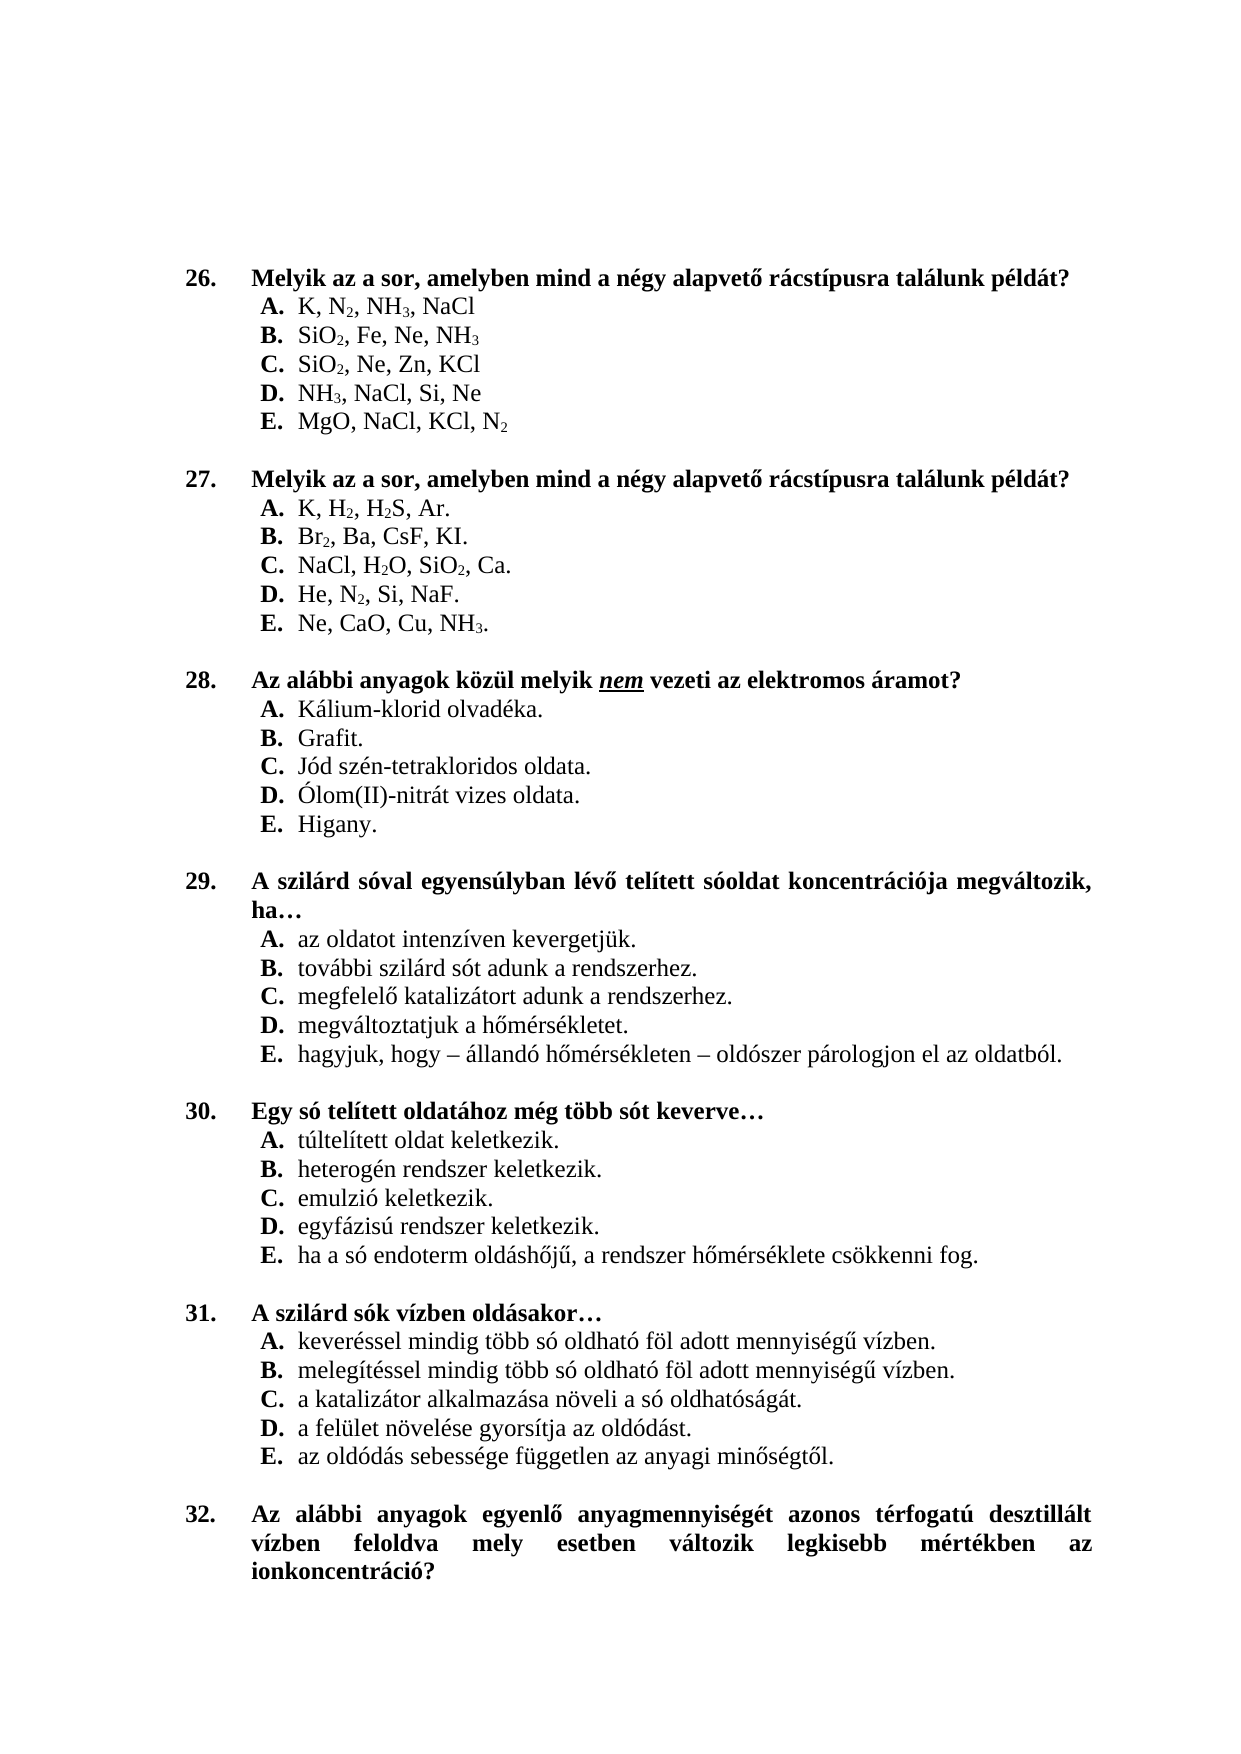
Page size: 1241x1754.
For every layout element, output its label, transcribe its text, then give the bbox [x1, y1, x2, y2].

list Az alábbi anyagok egyenlő anyagmennyiségét azonos térfogatú desztillált vízben feloldva mely esetben változik legkisebb mértékben az ionkoncentráció? [185, 1499, 1093, 1585]
list MgO, NaCl, KCl, N2 [260, 406, 1093, 435]
list egyfázisú rendszer keletkezik. [260, 1211, 1093, 1240]
list keveréssel mindig több só oldható föl adott mennyiségű vízben. [260, 1326, 1093, 1355]
list melegítéssel mindig több só oldható föl adott mennyiségű vízben. [260, 1355, 1093, 1384]
list Kálium-klorid olvadéka. [260, 694, 1093, 723]
list az oldódás sebessége független az anyagi minőségtől. [260, 1441, 1093, 1470]
list túltelített oldat keletkezik. [260, 1125, 1093, 1154]
list Br2, Ba, CsF, KI. [260, 521, 1093, 550]
list az oldatot intenzíven kevergetjük. [260, 924, 1093, 953]
list SiO2, Fe, Ne, NH3 [260, 320, 1093, 349]
list Ne, CaO, Cu, NH3. [260, 608, 1093, 636]
list Egy só telített oldatához még több sót keverve… [185, 1096, 1093, 1125]
list A szilárd sóval egyensúlyban lévő telített sóoldat koncentrációja megváltozik, ha… [185, 866, 1093, 924]
list A szilárd sók vízben oldásakor… [185, 1298, 1093, 1326]
list emulzió keletkezik. [260, 1183, 1093, 1211]
list Melyik az a sor, amelyben mind a négy alapvető rácstípusra találunk példát? [185, 464, 1093, 493]
list ha a só endoterm oldáshőjű, a rendszer hőmérséklete csökkenni fog. [260, 1240, 1093, 1269]
list He, N2, Si, NaF. [260, 579, 1093, 608]
list megváltoztatjuk a hőmérsékletet. [260, 1010, 1093, 1039]
list Az alábbi anyagok közül melyik nem vezeti az elektromos áramot? [185, 665, 1093, 694]
list a katalizátor alkalmazása növeli a só oldhatóságát. [260, 1384, 1093, 1413]
list Ólom(II)-nitrát vizes oldata. [260, 780, 1093, 809]
list K, N2, NH3, NaCl [260, 291, 1093, 320]
list SiO2, Ne, Zn, KCl [260, 349, 1093, 378]
list NaCl, H2O, SiO2, Ca. [260, 550, 1093, 579]
list K, H2, H2S, Ar. [260, 493, 1093, 521]
list NH3, NaCl, Si, Ne [260, 378, 1093, 406]
list további szilárd sót adunk a rendszerhez. [260, 953, 1093, 981]
list Jód szén-tetrakloridos oldata. [260, 751, 1093, 780]
list Grafit. [260, 723, 1093, 751]
list hagyjuk, hogy – állandó hőmérsékleten – oldószer párologjon el az oldatból. [260, 1039, 1093, 1068]
list a felület növelése gyorsítja az oldódást. [260, 1413, 1093, 1441]
list megfelelő katalizátort adunk a rendszerhez. [260, 981, 1093, 1010]
list Melyik az a sor, amelyben mind a négy alapvető rácstípusra találunk példát? [185, 263, 1093, 291]
list heterogén rendszer keletkezik. [260, 1154, 1093, 1183]
list Higany. [260, 809, 1093, 838]
